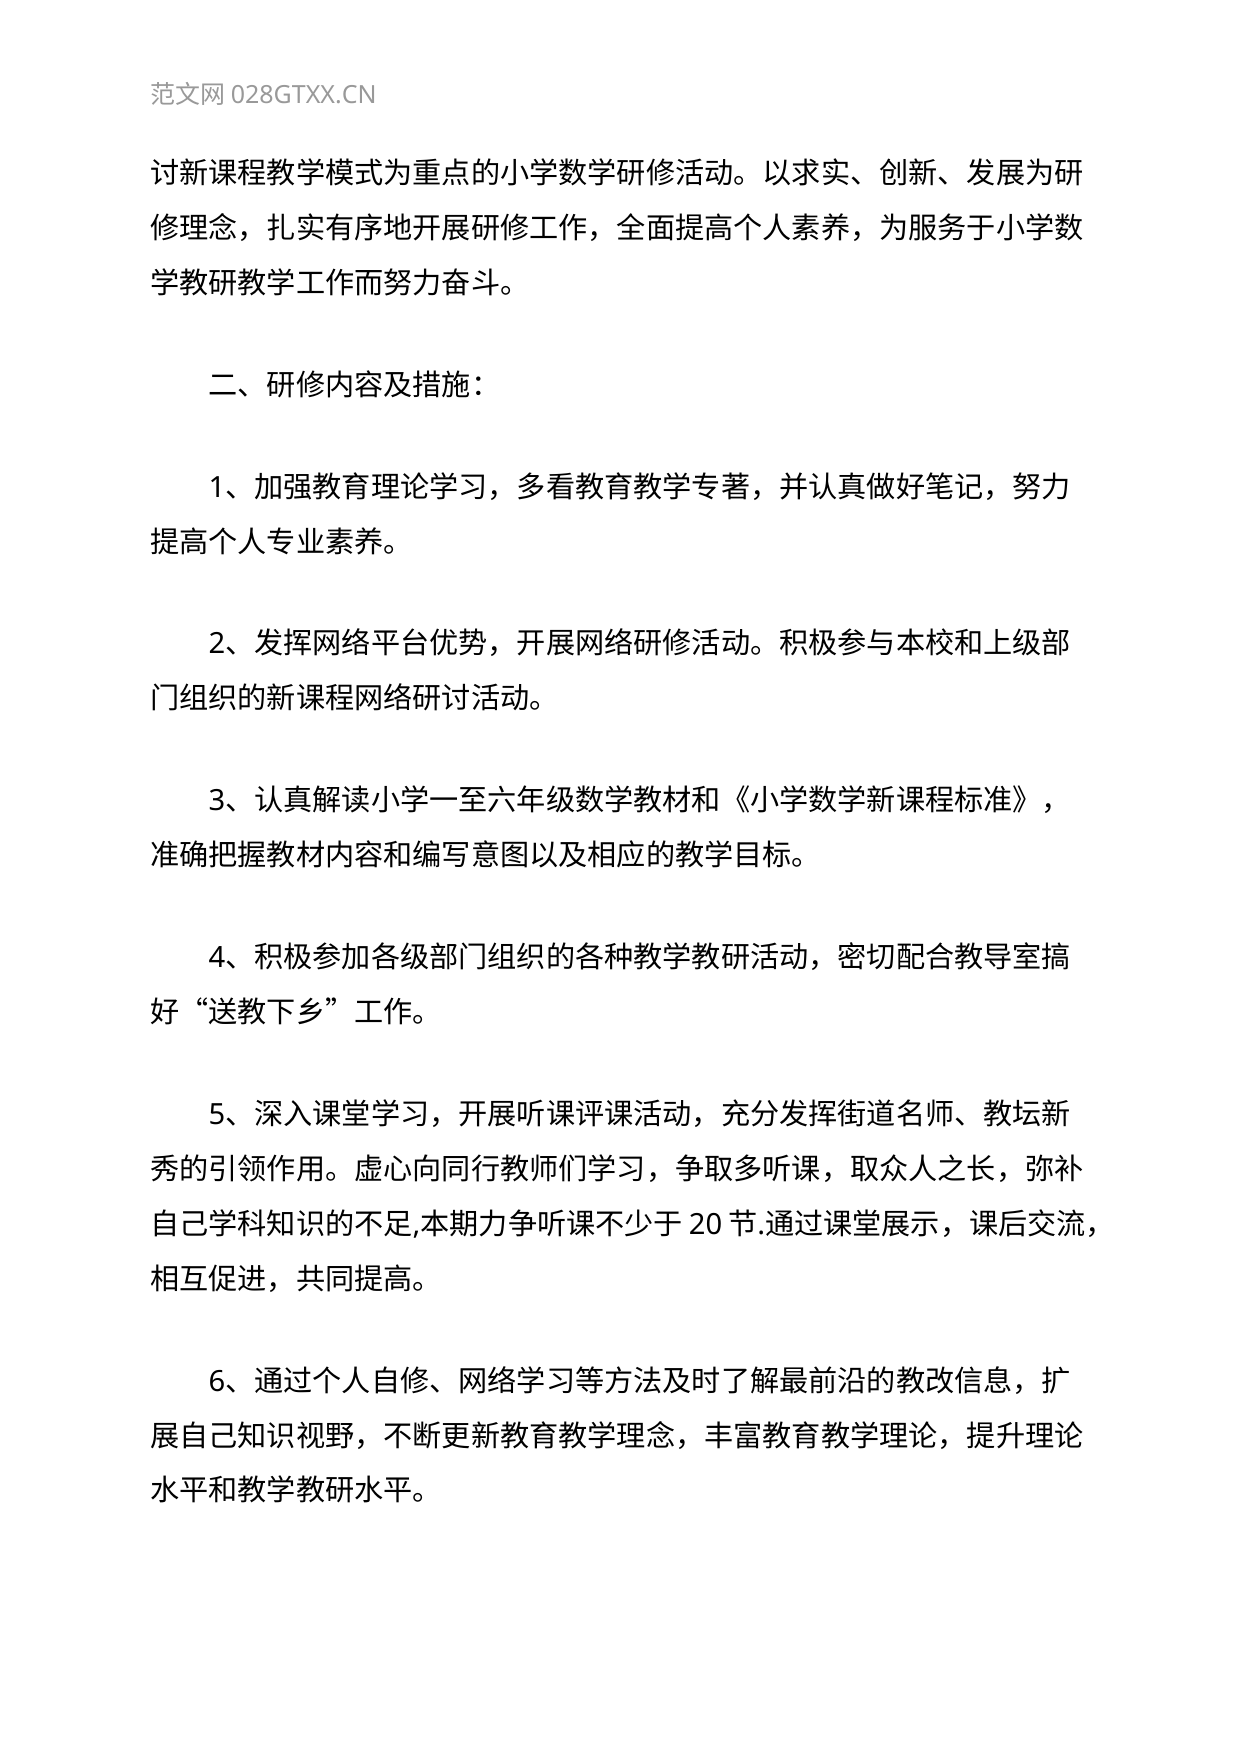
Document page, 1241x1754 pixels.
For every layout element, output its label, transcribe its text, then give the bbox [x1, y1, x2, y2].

text 4、积极参加各级部门组织的各种教学教研活动，密切配合教导室搞好“送教下乡”工作。 [150, 934, 1090, 1031]
text 二、研修内容及措施： [150, 362, 1090, 404]
text 5、深入课堂学习，开展听课评课活动，充分发挥街道名师、教坛新秀的引领作用。虚心向同行教师们学习，争取多听课，取众人之长，弥补自己学科知识的不足,本期力争听课不少于20节.通过课堂展示，课后交流，相互促进，共同提高。 [150, 1090, 1090, 1298]
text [150, 150, 1090, 302]
text 6、通过个人自修、网络学习等方法及时了解最前沿的教改信息，扩展自己知识视野，不断更新教育教学理念，丰富教育教学理论，提升理论水平和教学教研水平。 [150, 1357, 1090, 1509]
text 3、认真解读小学一至六年级数学教材和《小学数学新课程标准》，准确把握教材内容和编写意图以及相应的教学目标。 [150, 777, 1090, 874]
text 2、发挥网络平台优势，开展网络研修活动。积极参与本校和上级部门组织的新课程网络研讨活动。 [150, 620, 1090, 717]
text 1、加强教育理论学习，多看教育教学专著，并认真做好笔记，努力提高个人专业素养。 [150, 463, 1090, 561]
